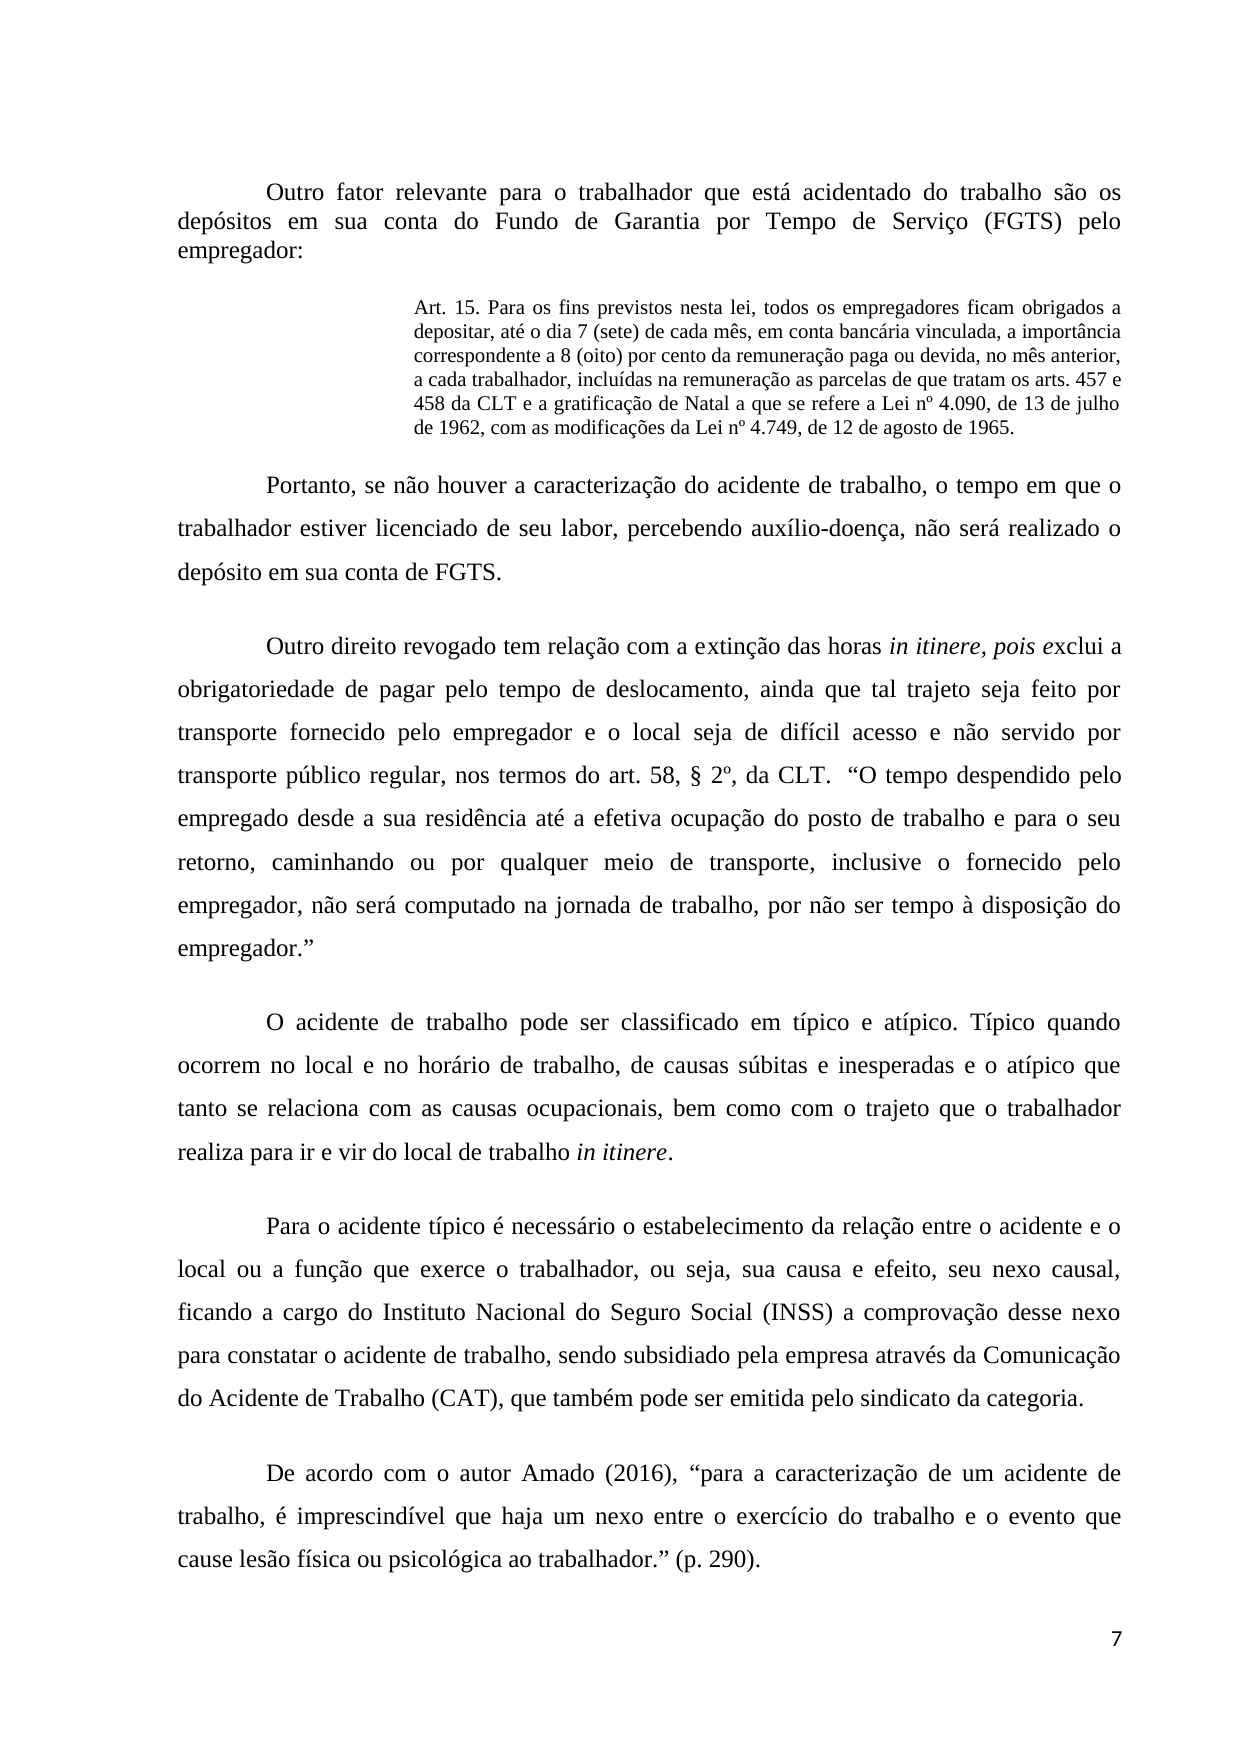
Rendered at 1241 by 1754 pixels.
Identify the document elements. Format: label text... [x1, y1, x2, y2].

text Art. 15. Para os fins previstos nesta lei, todos os empregadores ficam obrigados a depositar, até o dia 7 (sete) de cada mês, em conta bancária vinculada, a importância correspondente a 8 (oito) por cento da remuneração paga ou devida, no mês anterior, a cada trabalhador, incluídas na remuneração as parcelas de que tratam os arts. 457 e 458 da CLT e a gratificação de Natal a que se refere a Lei nº 4.090, de 13 de julho de 1962, com as modificações da Lei nº 4.749, de 12 de agosto de 1965. [413, 295, 1122, 439]
text O acidente de trabalho pode ser classificado em típico e atípico. Típico quando ocorrem no local e no horário de trabalho, de causas súbitas e inesperadas e o atípico que tanto se relaciona com as causas ocupacionais, bem como com o trajeto que o trabalhador realiza para ir e vir do local de trabalho in itinere. [177, 1007, 1122, 1165]
text De acordo com o autor Amado (2016), “para a caracterização de um acidente de trabalho, é imprescindível que haja um nexo entre o exercício do trabalho e o evento que cause lesão física ou psicológica ao trabalhador.” (p. 290). [177, 1458, 1122, 1573]
text Outro fator relevante para o trabalhador que está acidentado do trabalho são os depósitos em sua conta do Fundo de Garantia por Tempo de Serviço (FGTS) pelo empregador: [177, 177, 1122, 263]
text Outro direito revogado tem relação com a extinção das horas in itinere, pois exclui a obrigatoriedade de pagar pelo tempo de deslocamento, ainda que tal trajeto seja feito por transporte fornecido pelo empregador e o local seja de difícil acesso e não servido por transporte público regular, nos termos do art. 58, § 2º, da CLT. “O tempo despendido pelo empregado desde a sua residência até a efetiva ocupação do posto de trabalho e para o seu retorno, caminhando ou por qualquer meio de transporte, inclusive o fornecido pelo empregador, não será computado na jornada de trabalho, por não ser tempo à disposição do empregador.” [177, 631, 1122, 962]
text Para o acidente típico é necessário o estabelecimento da relação entre o acidente e o local ou a função que exerce o trabalhador, ou seja, sua causa e efeito, seu nexo causal, ficando a cargo do Instituto Nacional do Seguro Social (INSS) a comprovação desse nexo para constatar o acidente de trabalho, sendo subsidiado pela empresa através da Comunicação do Acidente de Trabalho (CAT), que também pode ser emitida pelo sindicato da categoria. [177, 1211, 1122, 1412]
text Portanto, se não houver a caracterização do acidente de trabalho, o tempo em que o trabalhador estiver licenciado de seu labor, percebendo auxílio-doença, não será realizado o depósito em sua conta de FGTS. [177, 470, 1122, 585]
